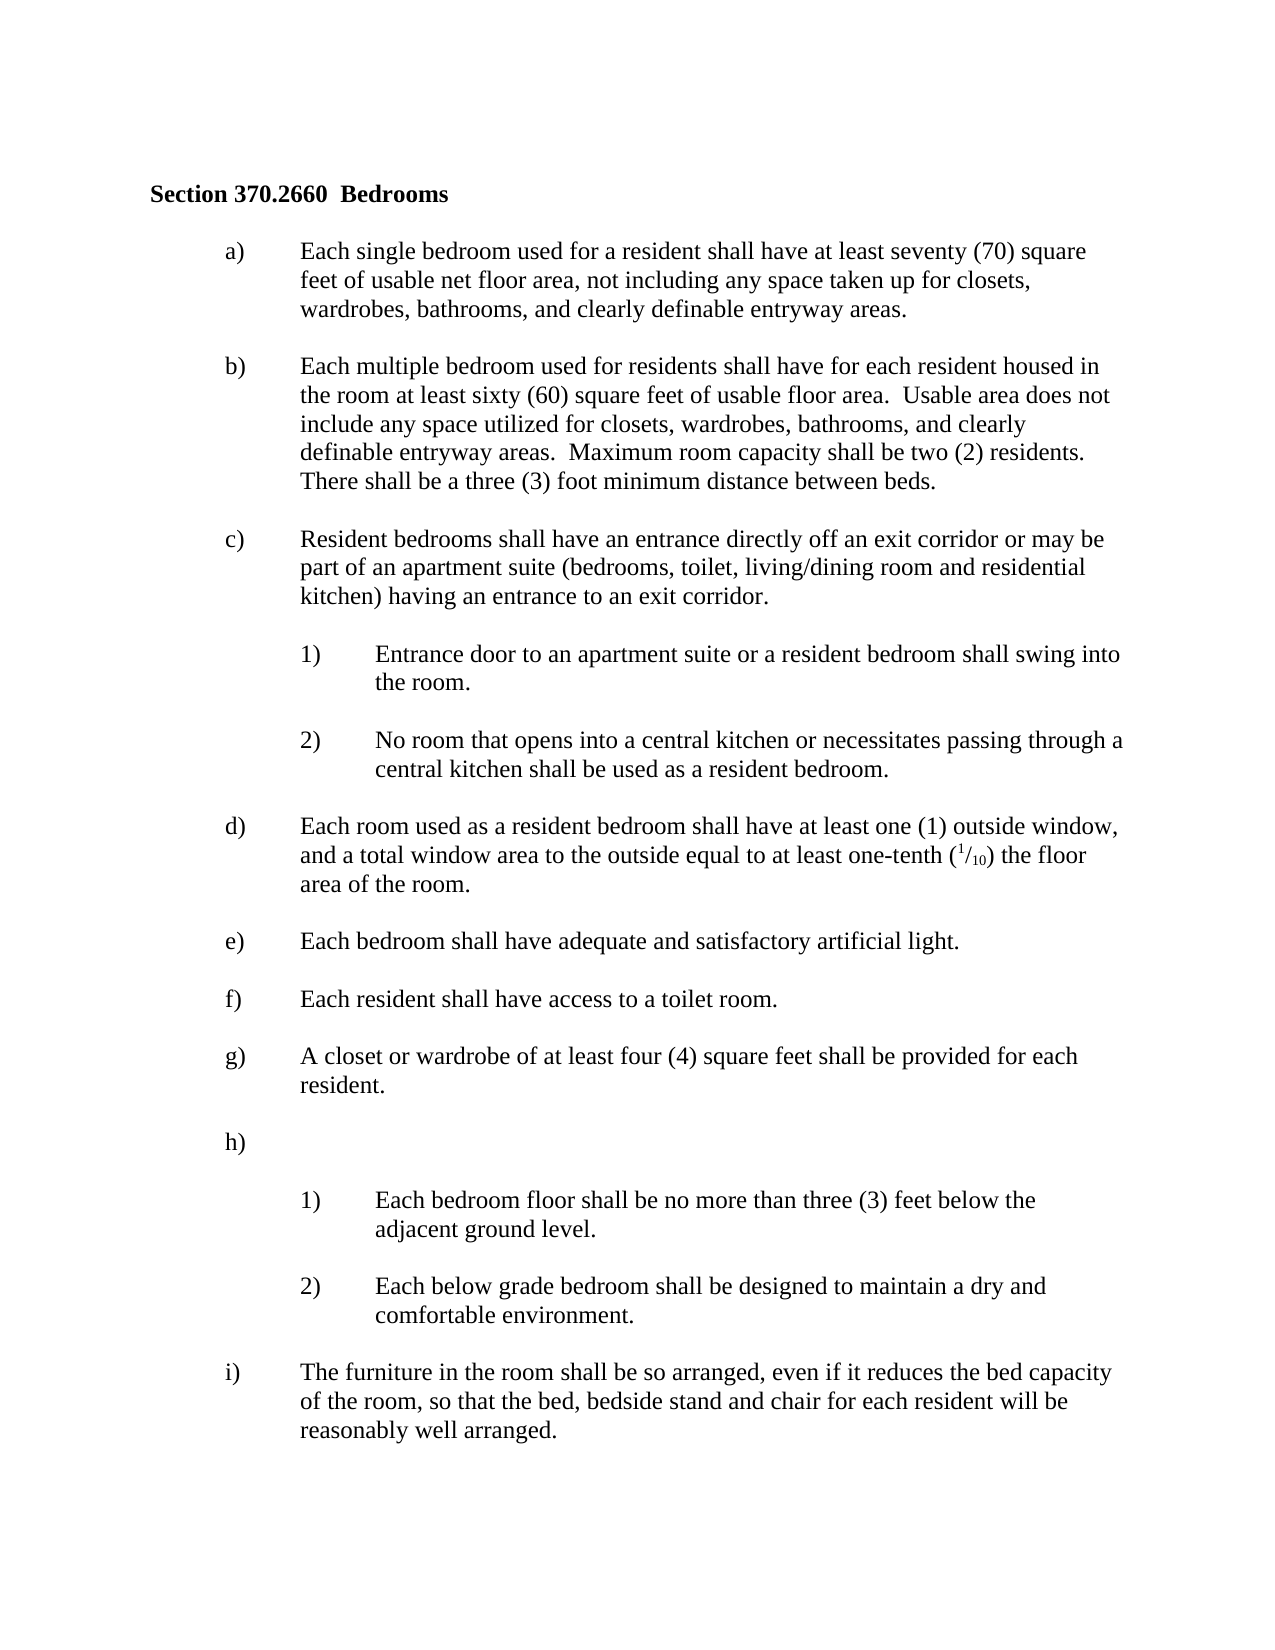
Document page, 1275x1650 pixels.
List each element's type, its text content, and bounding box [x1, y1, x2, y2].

text b) Each multiple bedroom used for residents shall have for each resident housed in the room at least sixty (60) square feet of usable floor area. Usable area does not include any space utilized for closets, wardrobes, bathrooms, and clearly definable entryway areas. Maximum room capacity shall be two (2) residents. There shall be a three (3) foot minimum distance between beds. [225, 351, 1125, 495]
text g) A closet or wardrobe of at least four (4) square feet shall be provided for each resident. [225, 1041, 1125, 1099]
text 1) Entrance door to an apartment suite or a resident bedroom shall swing into the room. [300, 639, 1125, 696]
text 2) No room that opens into a central kitchen or necessitates passing through a central kitchen shall be used as a resident bedroom. [300, 725, 1125, 782]
text 1) Each bedroom floor shall be no more than three (3) feet below the adjacent ground level. [300, 1185, 1125, 1242]
text Section 370.2660 Bedrooms [150, 179, 1125, 207]
text a) Each single bedroom used for a resident shall have at least seventy (70) square feet of usable net floor area, not including any space taken up for closets, wardrobes, bathrooms, and clearly definable entryway areas. [225, 236, 1125, 322]
text 2) Each below grade bedroom shall be designed to maintain a dry and comfortable environment. [300, 1271, 1125, 1329]
text c) Resident bedrooms shall have an entrance directly off an exit corridor or may be part of an apartment suite (bedrooms, toilet, living/dining room and residential kitchen) having an entrance to an exit corridor. [225, 524, 1125, 610]
text e) Each bedroom shall have adequate and satisfactory artificial light. [225, 926, 1125, 955]
text f) Each resident shall have access to a toilet room. [225, 984, 1125, 1012]
text i) The furniture in the room shall be so arranged, even if it reduces the bed capacity of the room, so that the bed, bedside stand and chair for each resident will be reasonably well arranged. [225, 1357, 1125, 1444]
text h) [225, 1127, 1125, 1156]
text d) Each room used as a resident bedroom shall have at least one (1) outside window, and a total window area to the outside equal to at least one-tenth (1/10) the floor area of the room. [225, 811, 1125, 897]
